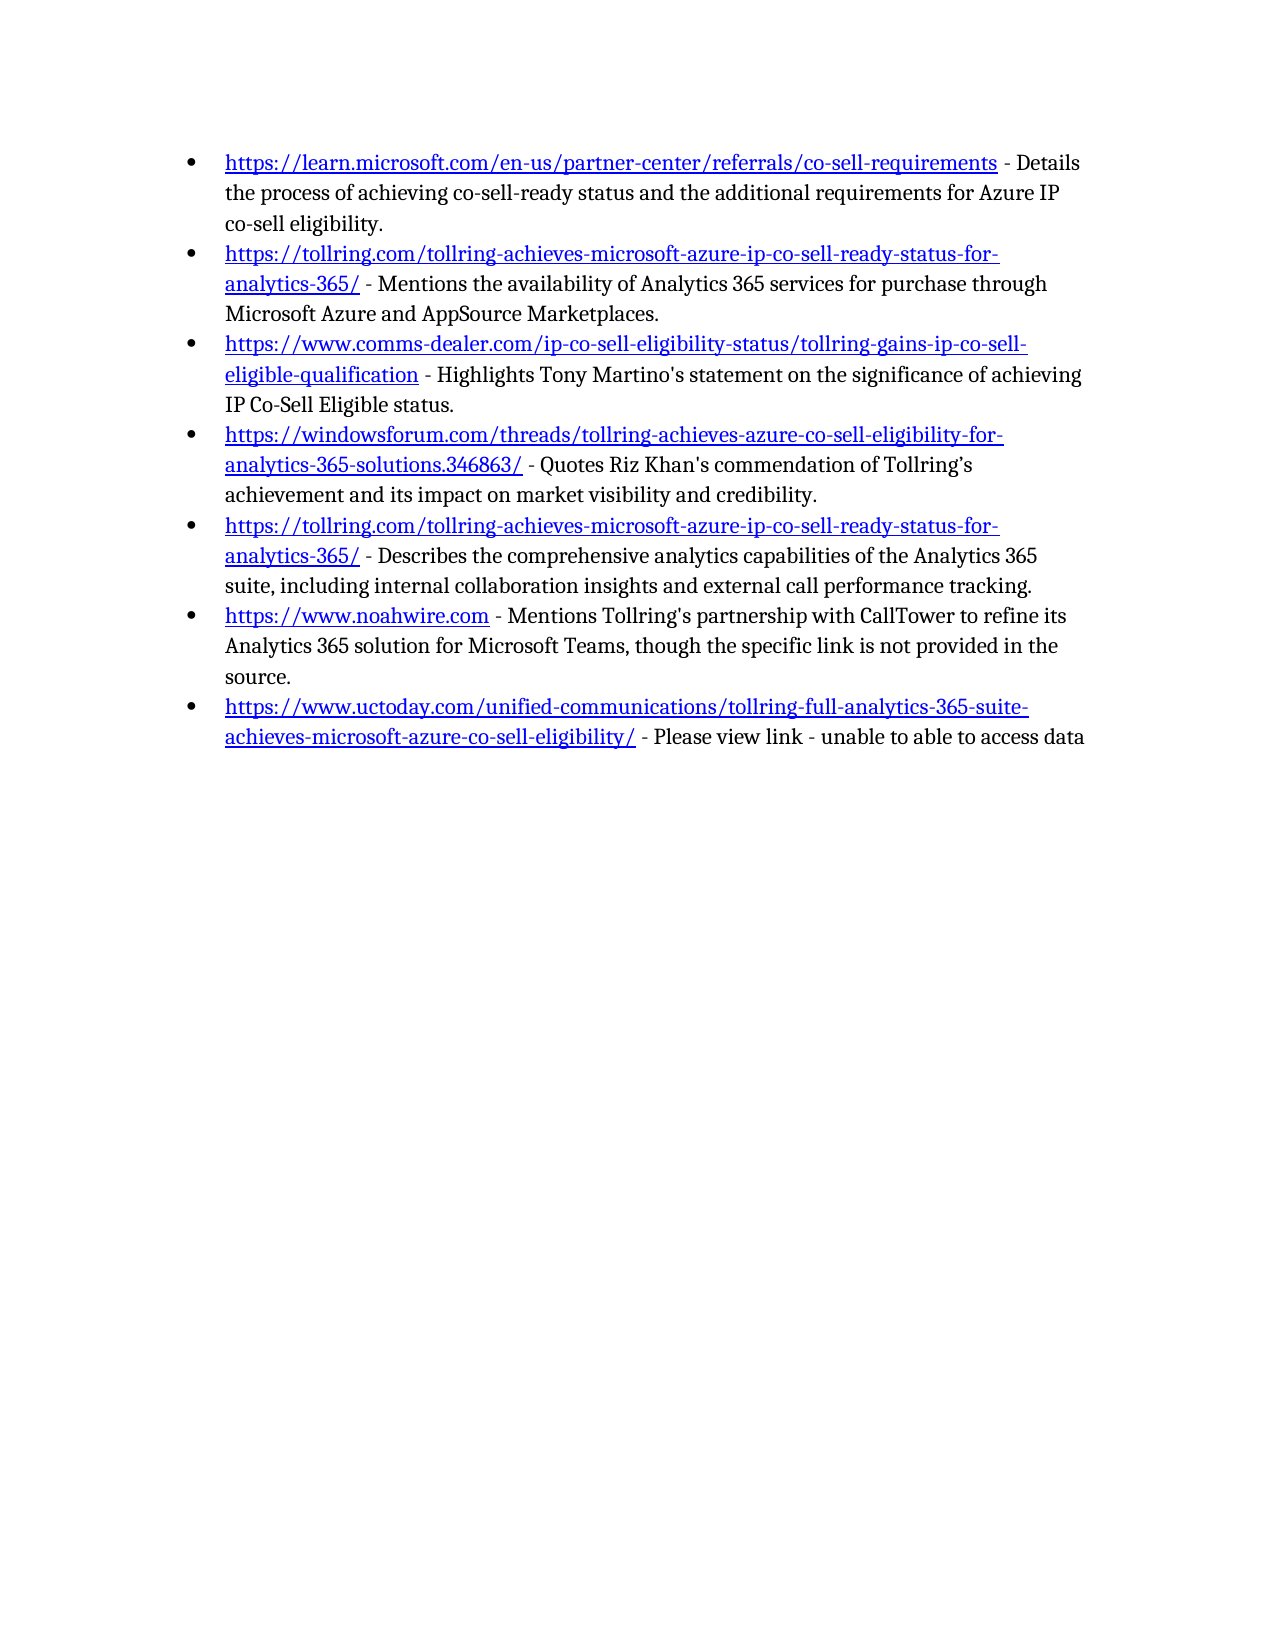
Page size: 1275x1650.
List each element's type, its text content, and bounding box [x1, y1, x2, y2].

list https://www.noahwire.com - Mentions Tollring's partnership with CallTower to refine its Analytics 365 solution for Microsoft Teams, though the specific link is not provided in the source. [187, 603, 1087, 690]
list https://www.uctoday.com/unified-communications/tollring-full-analytics-365-suite-achieves-microsoft-azure-co-sell-eligibility/ - Please view link - unable to able to access data [187, 694, 1087, 750]
list https://learn.microsoft.com/en-us/partner-center/referrals/co-sell-requirements - Details the process of achieving co-sell-ready status and the additional requirements for Azure IP co-sell eligibility. [187, 150, 1087, 237]
list https://tollring.com/tollring-achieves-microsoft-azure-ip-co-sell-ready-status-for-analytics-365/ - Mentions the availability of Analytics 365 services for purchase through Microsoft Azure and AppSource Marketplaces. [187, 241, 1087, 327]
list https://tollring.com/tollring-achieves-microsoft-azure-ip-co-sell-ready-status-for-analytics-365/ - Describes the comprehensive analytics capabilities of the Analytics 365 suite, including internal collaboration insights and external call performance tracking. [187, 512, 1087, 599]
list https://windowsforum.com/threads/tollring-achieves-azure-co-sell-eligibility-for-analytics-365-solutions.346863/ - Quotes Riz Khan's commendation of Tollring’s achievement and its impact on market visibility and credibility. [187, 422, 1087, 509]
list https://www.comms-dealer.com/ip-co-sell-eligibility-status/tollring-gains-ip-co-sell-eligible-qualification - Highlights Tony Martino's statement on the significance of achieving IP Co-Sell Eligible status. [187, 331, 1087, 418]
